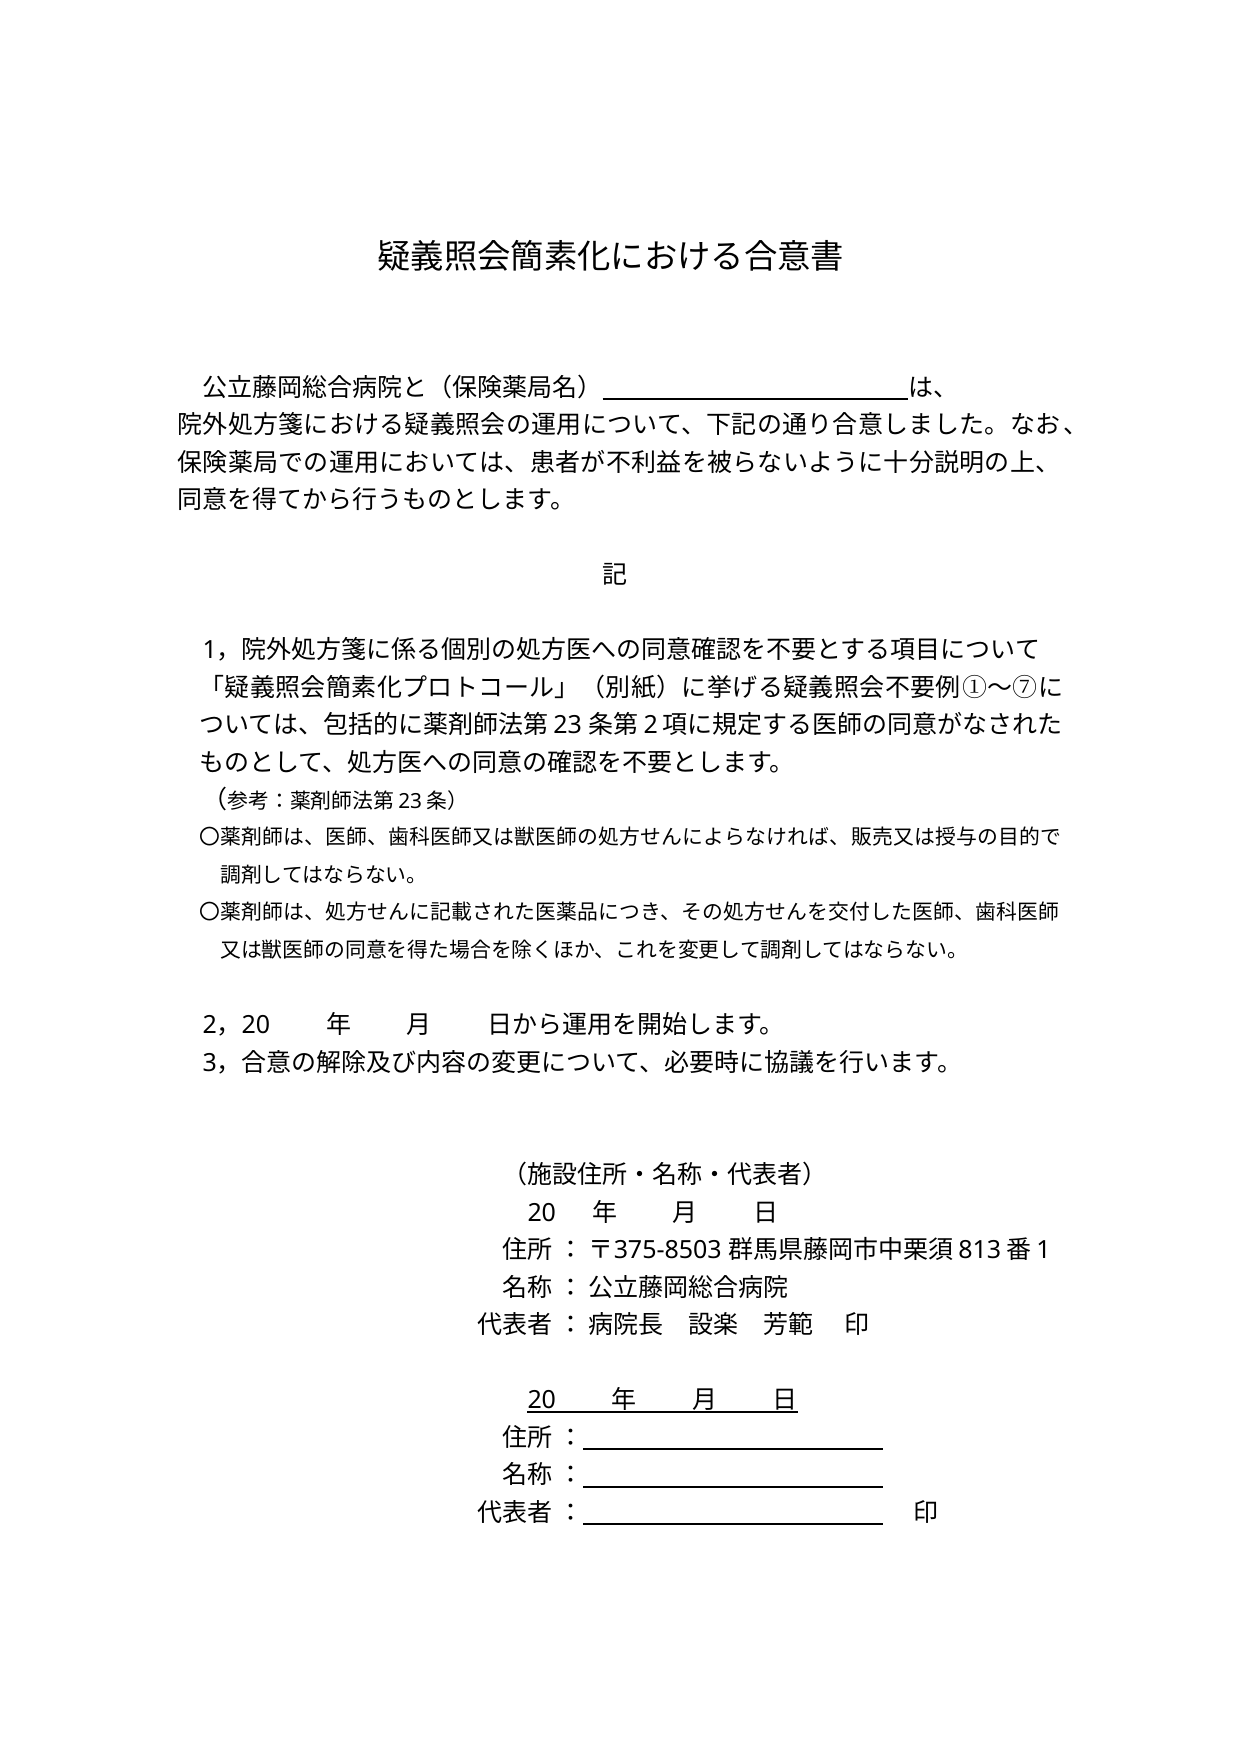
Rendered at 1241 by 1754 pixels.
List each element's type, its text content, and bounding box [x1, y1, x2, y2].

text 名称 ： 公立藤岡総合病院 [177, 1267, 1063, 1304]
text 「疑義照会簡素化プロトコール」（別紙）に挙げる疑義照会不要例〜については、包括的に薬剤師法第23 条第2項に規定する医師の同意がなされたものとして、処方医への同意の確認を不要とします。 [199, 667, 1063, 779]
text 20 年 月 日 [177, 1192, 1063, 1229]
text 住所 ： [177, 1417, 1063, 1454]
text 2，20 年 月 日から運用を開始します。 [177, 1004, 1063, 1042]
text 疑義照会簡素化における合意書 [177, 217, 1063, 292]
text 〇薬剤師は、処方せんに記載された医薬品につき、その処方せんを交付した医師、歯科医師又は獣医師の同意を得た場合を除くほか、これを変更して調剤してはならない。 [199, 892, 1063, 967]
text 記 [177, 554, 1063, 592]
text （施設住所・名称・代表者） [177, 1154, 1063, 1192]
text （参考：薬剤師法第23条） [177, 779, 1063, 817]
text 代表者 ： 印 [177, 1492, 1063, 1529]
text 1，院外処方箋に係る個別の処方医への同意確認を不要とする項目について [177, 629, 1063, 667]
text 3，合意の解除及び内容の変更について、必要時に協議を行います。 [177, 1042, 1063, 1079]
text 公立藤岡総合病院と（保険薬局名） は、 [177, 367, 1063, 404]
text 〇薬剤師は、医師、歯科医師又は獣医師の処方せんによらなければ、販売又は授与の目的で調剤してはならない。 [199, 817, 1063, 892]
text 住所 ： 〒375-8503 群馬県藤岡市中栗須813番1 [177, 1229, 1063, 1267]
text 代表者 ： 病院長 設楽 芳範 印 [177, 1304, 1063, 1342]
text 院外処方箋における疑義照会の運用について、下記の通り合意しました。なお、保険薬局での運用においては、患者が不利益を被らないように十分説明の上、同意を得てから行うものとします。 [177, 404, 1063, 517]
text 20 年 月 日 [177, 1379, 1063, 1417]
text 名称 ： [177, 1454, 1063, 1492]
